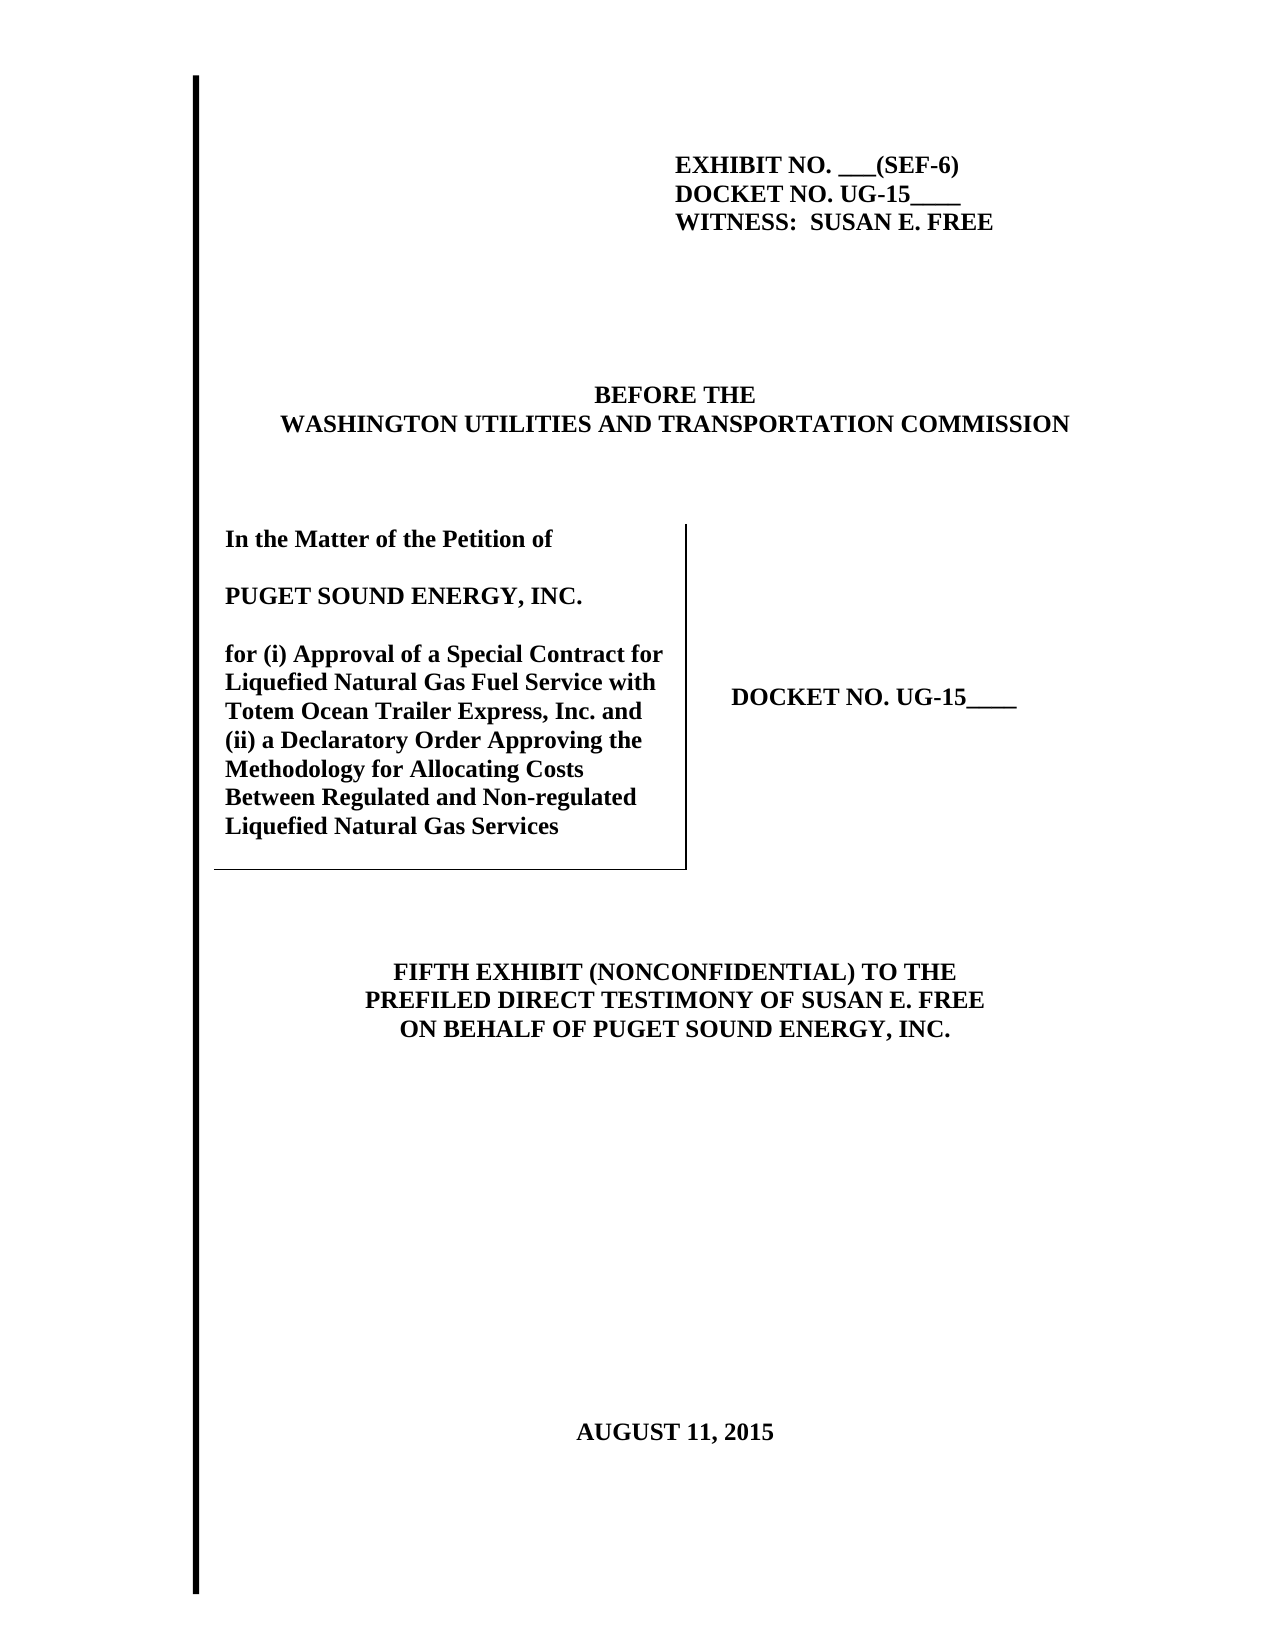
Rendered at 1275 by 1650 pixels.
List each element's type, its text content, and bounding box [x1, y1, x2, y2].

table_header DOCKET NO. UG-15____ [687, 524, 1160, 869]
text UTILITIES AND TRANSPORTATION COMMISSION [225, 409, 1125, 437]
text FIFTH EXHIBIT (NONCONFIDENTIAL) TO THE PREFILED DIRECT TESTIMONY OF SUSAN E. FREE ON BEHALF OF PUGET SOUND ENERGY, INC. [225, 957, 1125, 1043]
text EXHIBIT NO. ___(SEF-6) [675, 150, 1125, 179]
text AUGUST 11, 2015 [225, 1417, 1125, 1445]
table_header In the Matter of the Petition of PUGET SOUND ENERGY, INC. for (i) Approval of a Special Contract for Liquefied Natural Gas Fuel Service with Totem Ocean Trailer Express, Inc. and (ii) a Declaratory Order Approving the Methodology for Allocating Costs Between Regulated and Non-regulated Liquefied Natural Gas Services [214, 524, 685, 869]
text WITNESS: SUSAN E. FREE [675, 207, 1125, 236]
text BEFORE THE [225, 380, 1125, 409]
text DOCKET NO. UG-15____ [675, 179, 1125, 207]
